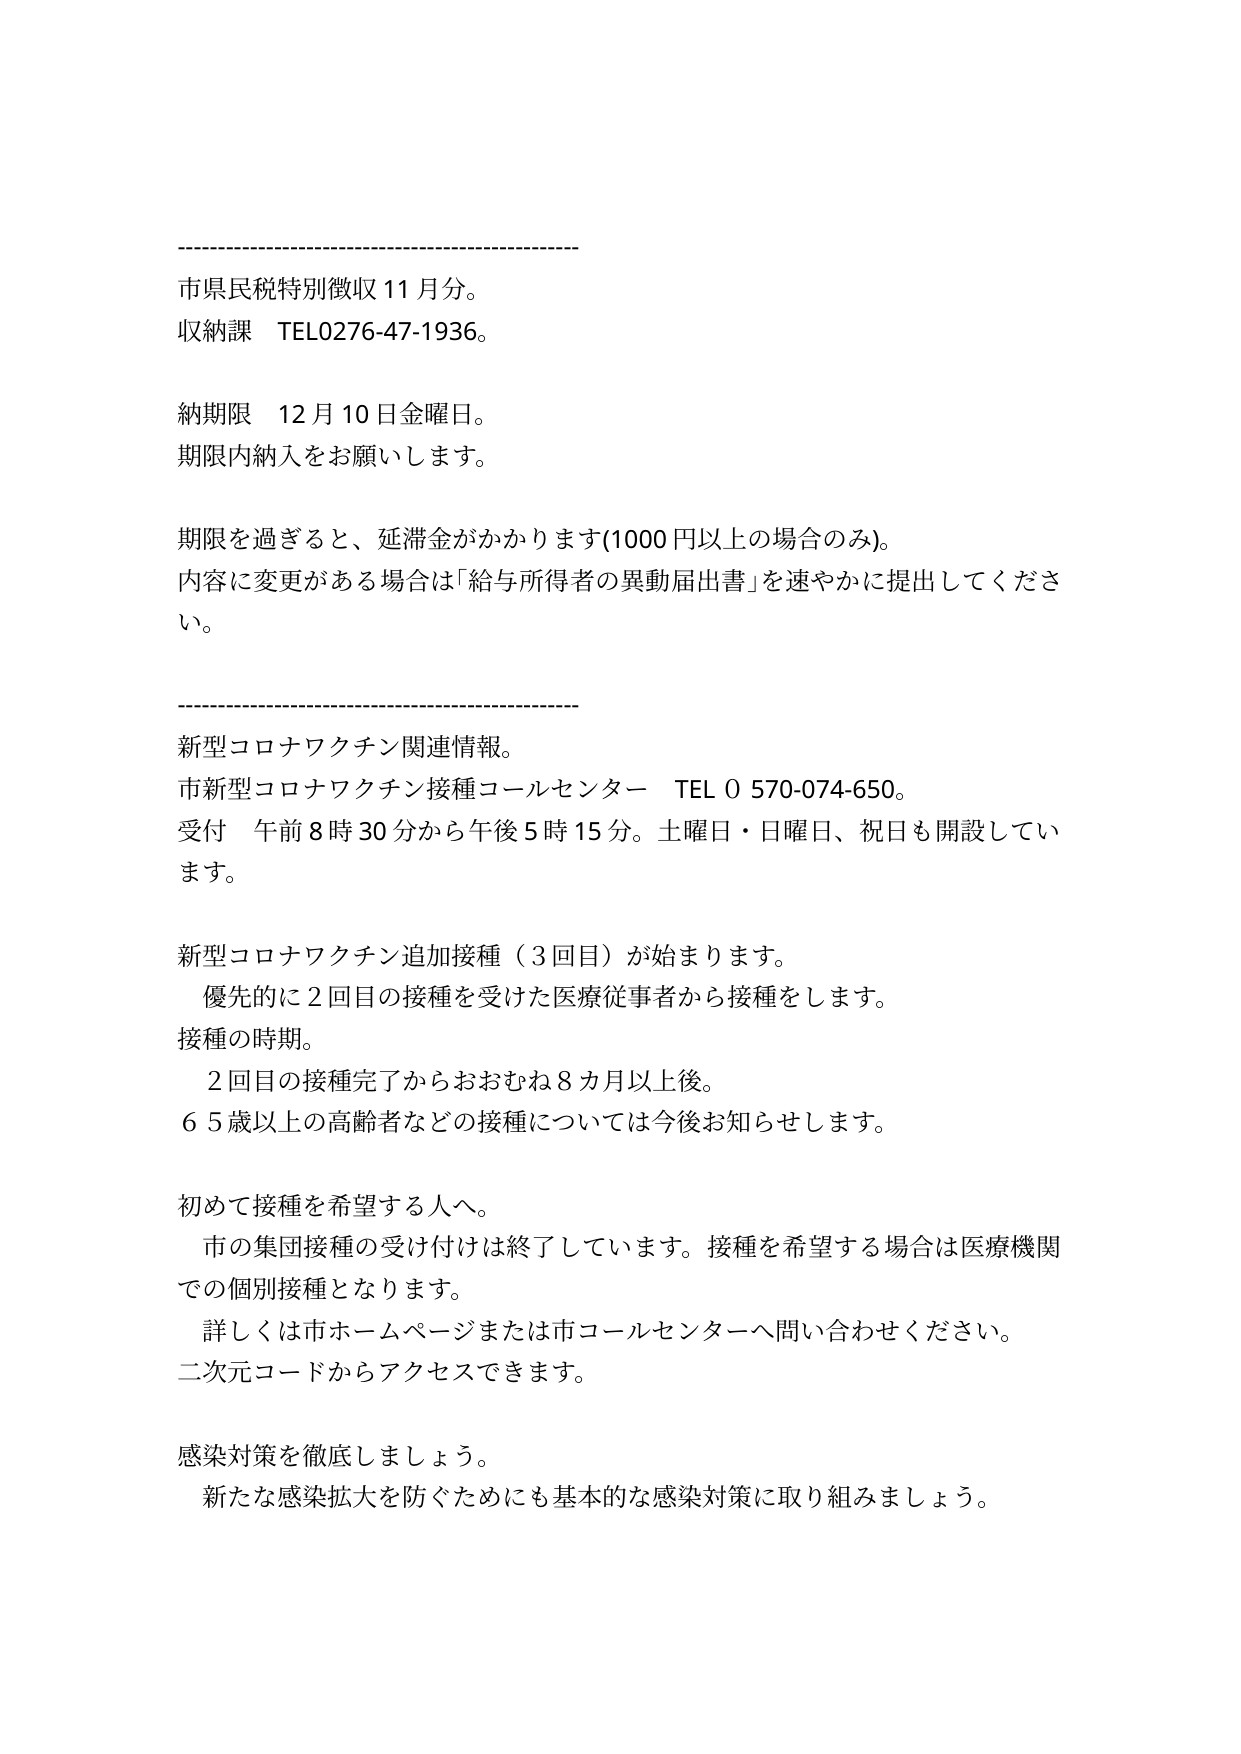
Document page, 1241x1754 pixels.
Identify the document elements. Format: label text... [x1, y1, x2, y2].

text 納期限 12月10日金曜日。 [177, 392, 1063, 433]
text 新型コロナワクチン関連情報。 [177, 725, 1063, 767]
text 市県民税特別徴収11月分。 [177, 267, 1063, 308]
text 市の集団接種の受け付けは終了しています。接種を希望する場合は医療機関での個別接種となります。 [177, 1225, 1063, 1308]
text 市新型コロナワクチン接種コールセンター TEL０570-074-650。 [177, 767, 1063, 808]
text 収納課 TEL0276-47-1936。 [177, 308, 1063, 350]
text ２回目の接種完了からおおむね８カ月以上後。 [177, 1058, 1063, 1100]
text 受付 午前8時30分から午後5時15分。土曜日・日曜日、祝日も開設しています。 [177, 808, 1063, 892]
text 接種の時期。 [177, 1017, 1063, 1058]
text 初めて接種を希望する人へ。 [177, 1183, 1063, 1225]
text 優先的に２回目の接種を受けた医療従事者から接種をします。 [177, 975, 1063, 1017]
text 内容に変更がある場合は｢給与所得者の異動届出書｣を速やかに提出してください。 [177, 558, 1063, 642]
text 新型コロナワクチン追加接種（３回目）が始まります。 [177, 933, 1063, 975]
text 二次元コードからアクセスできます。 [177, 1350, 1063, 1392]
text 新たな感染拡大を防ぐためにも基本的な感染対策に取り組みましょう。 [177, 1475, 1063, 1517]
text 期限を過ぎると、延滞金がかかります(1000円以上の場合のみ)。 [177, 517, 1063, 558]
text -------------------------------------------------- [177, 225, 1063, 267]
text 詳しくは市ホームページまたは市コールセンターへ問い合わせください。 [177, 1308, 1063, 1350]
text ６５歳以上の高齢者などの接種については今後お知らせします。 [177, 1100, 1063, 1142]
text 期限内納入をお願いします。 [177, 433, 1063, 475]
text -------------------------------------------------- [177, 683, 1063, 725]
text 感染対策を徹底しましょう。 [177, 1433, 1063, 1475]
